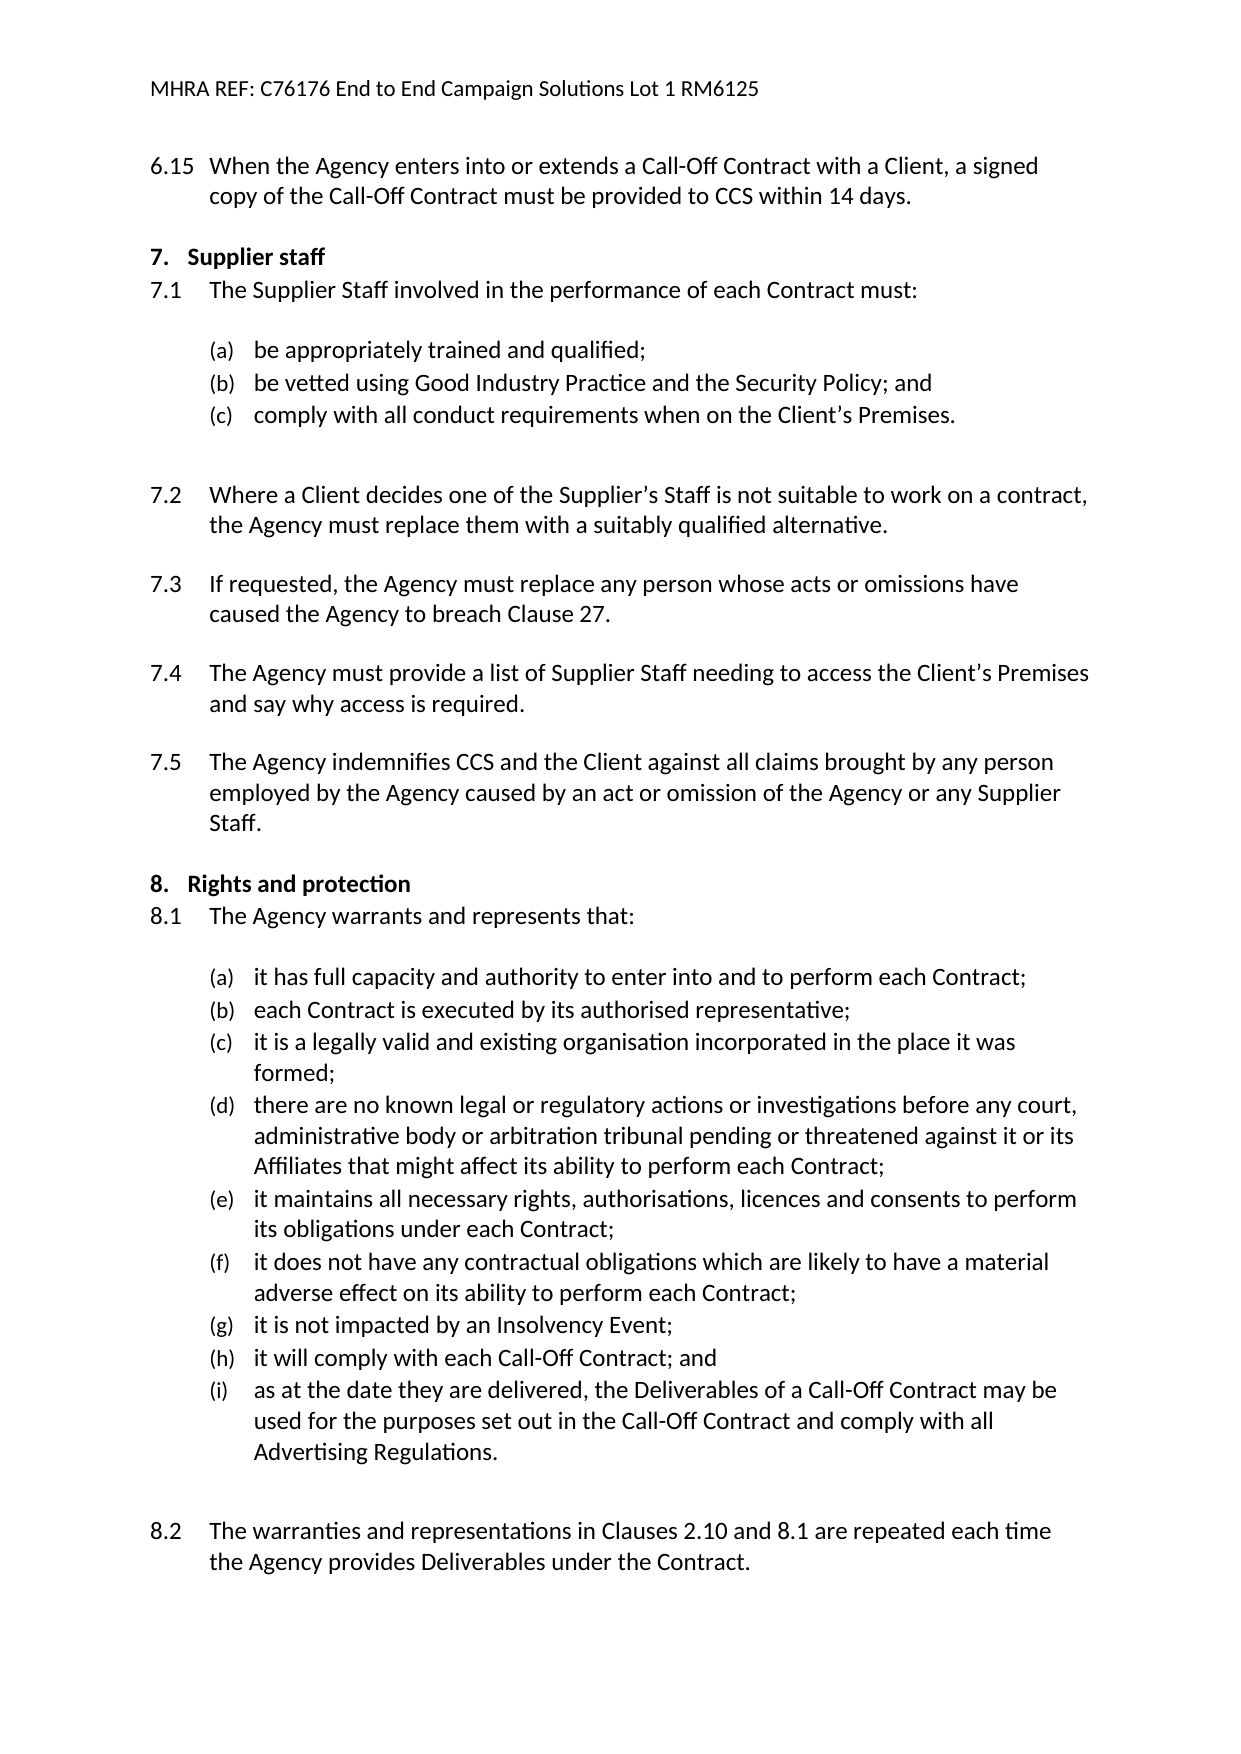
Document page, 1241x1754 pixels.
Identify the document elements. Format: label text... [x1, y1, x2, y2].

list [150, 1515, 1090, 1576]
list there are no known legal or regulatory actions or investigations before any court, administrative body or arbitration tribunal pending or threatened against it or its Affiliates that might affect its ability to perform each Contract; [209, 1089, 1090, 1181]
list If requested, the Agency must replace any person whose acts or omissions have caused the Agency to breach Clause 27. [150, 568, 1090, 657]
list be appropriately trained and qualified; [209, 334, 1090, 365]
list be vetted using Good Industry Practice and the Security Policy; and [209, 367, 1090, 397]
list it is a legally valid and existing organisation incorporated in the place it was formed; [209, 1026, 1090, 1087]
list it maintains all necessary rights, authorisations, licences and consents to perform its obligations under each Contract; [209, 1183, 1090, 1244]
list it has full capacity and authority to enter into and to perform each Contract; [209, 961, 1090, 992]
list The Supplier Staff involved in the performance of each Contract must: [150, 274, 1090, 332]
list comply with all conduct requirements when on the Client’s Premises. [209, 399, 1090, 430]
list it is not impacted by an Insolvency Event; [209, 1309, 1090, 1340]
list as at the date they are delivered, the Deliverables of a Call-Off Contract may be used for the purposes set out in the Call-Off Contract and comply with all Advertising Regulations. [209, 1374, 1090, 1466]
list each Contract is executed by its authorised representative; [209, 994, 1090, 1024]
list The Agency warrants and represents that: [150, 901, 1090, 959]
subtitle Rights and protection [150, 868, 1090, 898]
list The Agency indemnifies CCS and the Client against all claims brought by any person employed by the Agency caused by an act or omission of the Agency or any Supplier Staff. [150, 746, 1090, 866]
list The Agency must provide a list of Supplier Staff needing to access the Client’s Premises and say why access is required. [150, 657, 1090, 746]
list it does not have any contractual obligations which are likely to have a material adverse effect on its ability to perform each Contract; [209, 1246, 1090, 1307]
list Where a Client decides one of the Supplier’s Staff is not suitable to work on a contract, the Agency must replace them with a suitably qualified alternative. [150, 479, 1090, 568]
subtitle Supplier staff [150, 241, 1090, 272]
list When the Agency enters into or extends a Call-Off Contract with a Client, a signed copy of the Call-Off Contract must be provided to CCS within 14 days. [150, 150, 1090, 239]
list it will comply with each Call-Off Contract; and [209, 1342, 1090, 1372]
